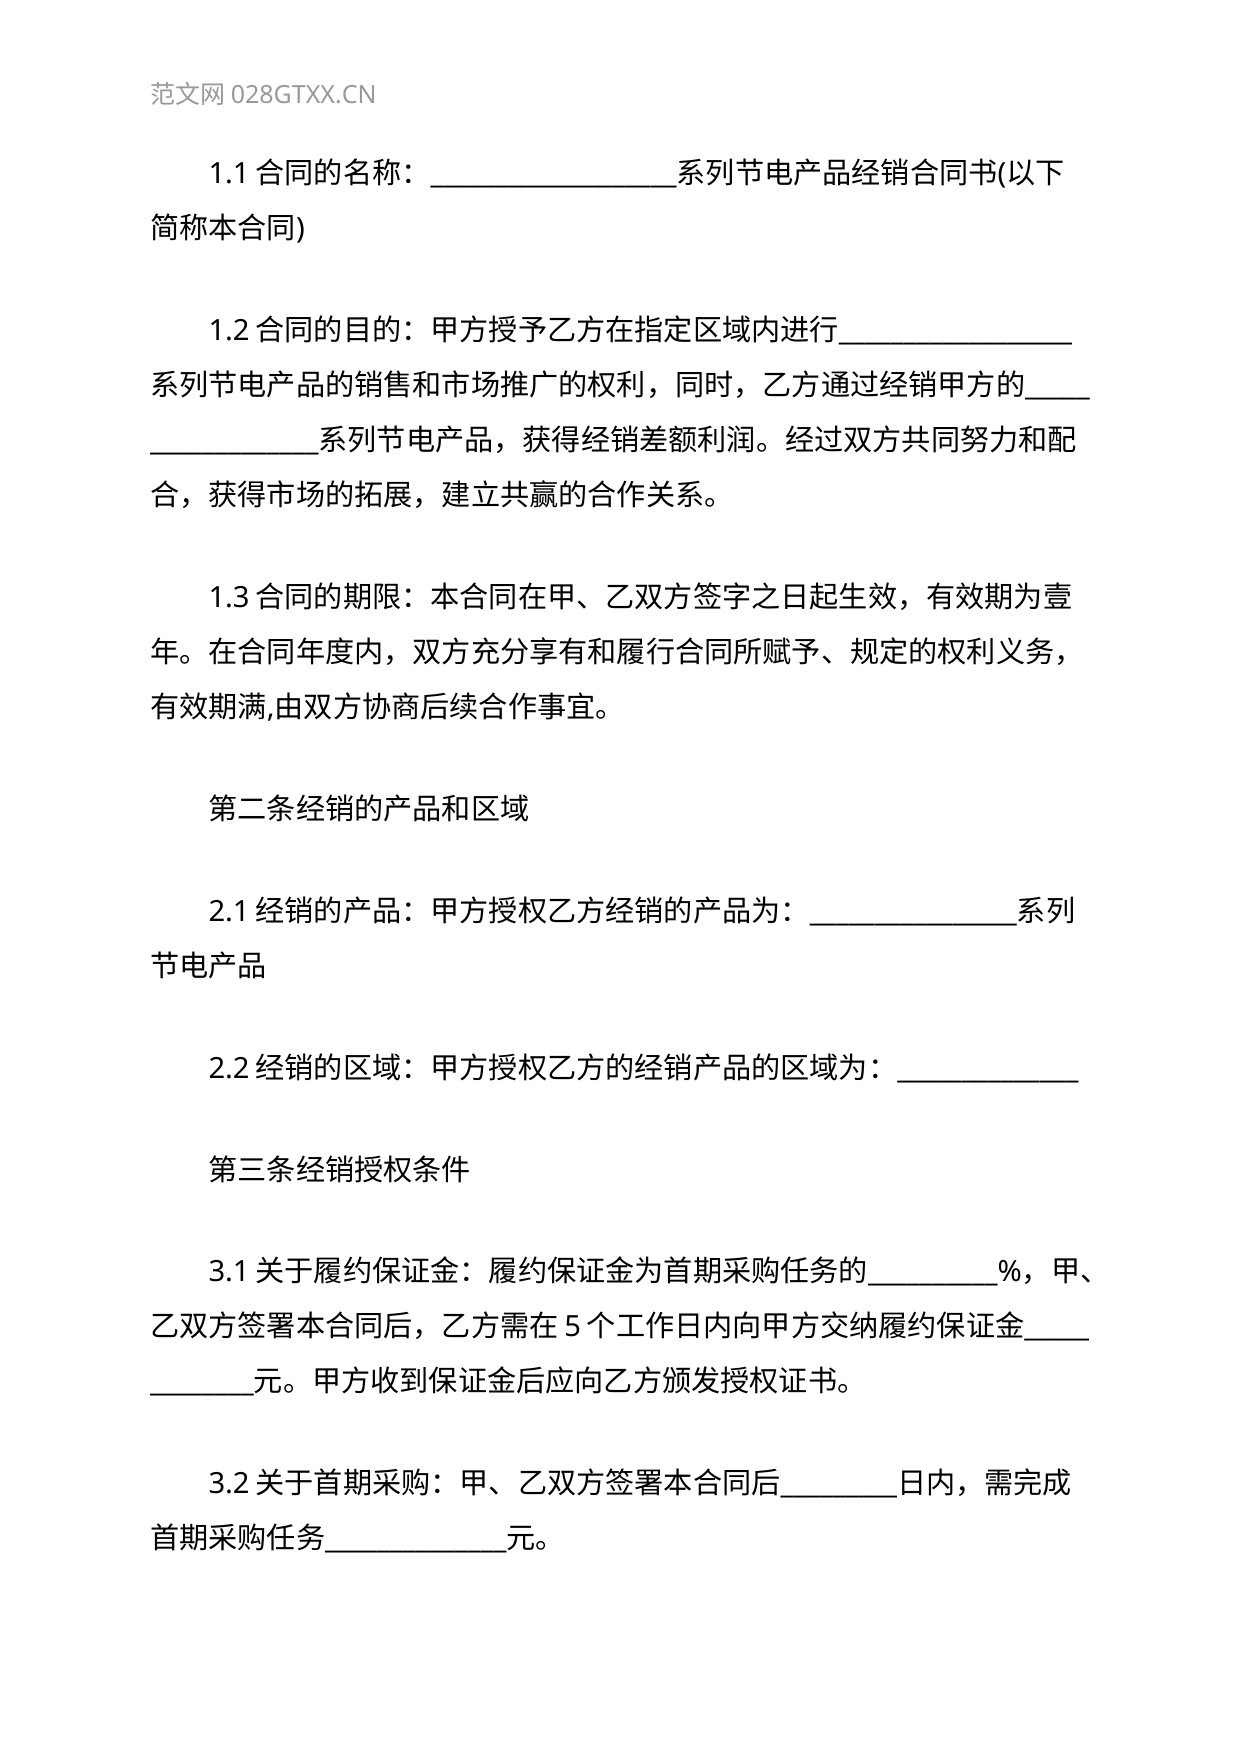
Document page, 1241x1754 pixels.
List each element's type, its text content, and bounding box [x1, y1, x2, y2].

text 2.2经销的区域：甲方授权乙方的经销产品的区域为：______________ [150, 1044, 1090, 1087]
text 1.2合同的目的：甲方授予乙方在指定区域内进行__________________系列节电产品的销售和市场推广的权利，同时，乙方通过经销甲方的__________________系列节电产品，获得经销差额利润。经过双方共同努力和配合，获得市场的拓展，建立共赢的合作关系。 [150, 307, 1090, 514]
text 第二条经销的产品和区域 [150, 786, 1090, 828]
text 3.2关于首期采购：甲、乙双方签署本合同后_________日内，需完成首期采购任务______________元。 [150, 1460, 1090, 1557]
text 3.1关于履约保证金：履约保证金为首期采购任务的__________%，甲、乙双方签署本合同后，乙方需在5个工作日内向甲方交纳履约保证金_____________元。甲方收到保证金后应向乙方颁发授权证书。 [150, 1248, 1090, 1400]
text 2.1经销的产品：甲方授权乙方经销的产品为：________________系列节电产品 [150, 887, 1090, 985]
text 1.3合同的期限：本合同在甲、乙双方签字之日起生效，有效期为壹年。在合同年度内，双方充分享有和履行合同所赋予、规定的权利义务，有效期满,由双方协商后续合作事宜。 [150, 574, 1090, 726]
text 第三条经销授权条件 [150, 1146, 1090, 1188]
text 1.1合同的名称：___________________系列节电产品经销合同书(以下简称本合同) [150, 150, 1090, 247]
